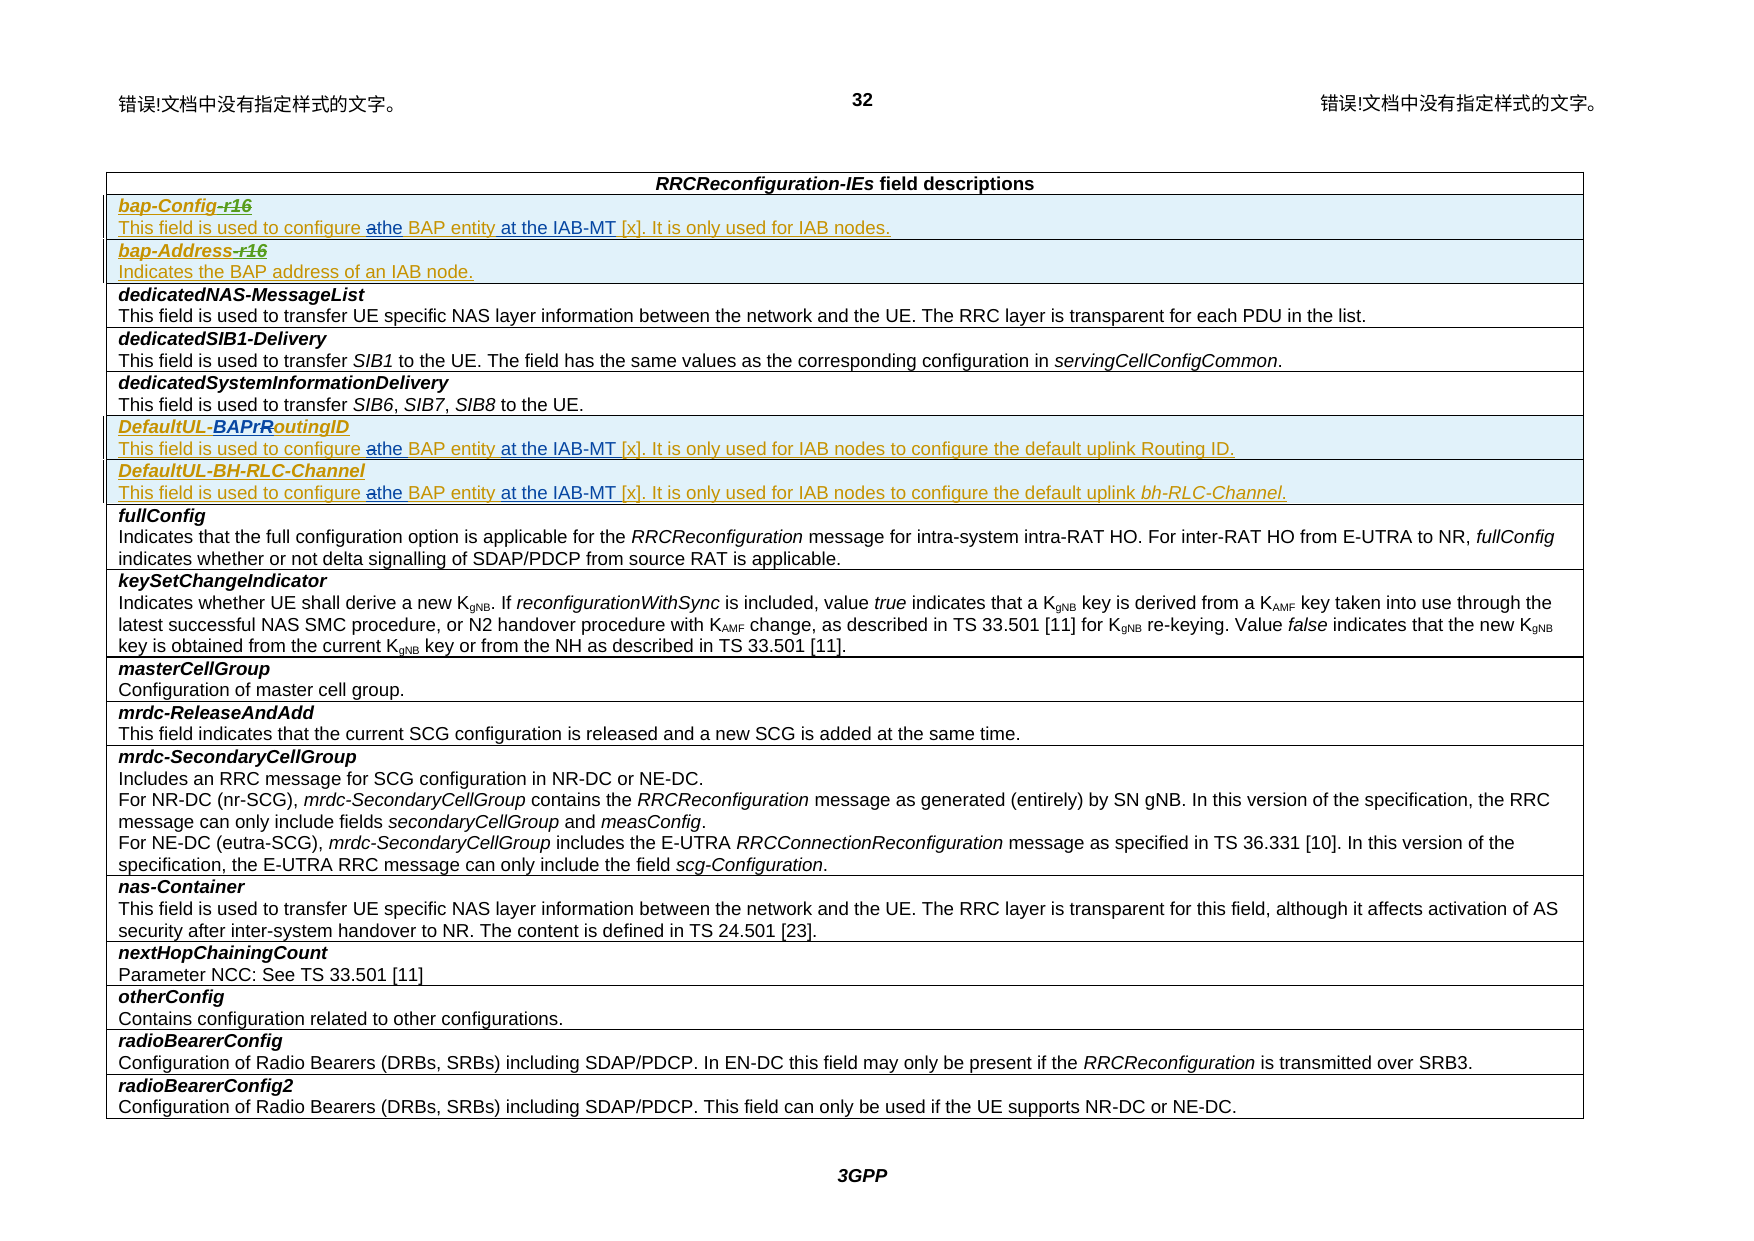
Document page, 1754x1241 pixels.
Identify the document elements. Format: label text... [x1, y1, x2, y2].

table_cell keySetChangeIndicator Indicates whether UE shall derive a new KgNB. If reconfigurationWithSync is included, value true indicates that a KgNB key is derived from a KAMF key taken into use through the latest successful NAS SMC procedure, or N2 handover procedure with KAMF change, as described in TS 33.501 [11] for KgNB re-keying. Value false indicates that the new KgNB key is obtained from the current KgNB key or from the NH as described in TS 33.501 [11]. [107, 570, 1583, 656]
table_cell fullConfig Indicates that the full configuration option is applicable for the RRCReconfiguration message for intra-system intra-RAT HO. For inter-RAT HO from E-UTRA to NR, fullConfig indicates whether or not delta signalling of SDAP/PDCP from source RAT is applicable. [107, 505, 1583, 569]
table_cell nextHopChainingCount Parameter NCC: See TS 33.501 [11] [107, 942, 1583, 985]
table_cell dedicatedNAS-MessageList This field is used to transfer UE specific NAS layer information between the network and the UE. The RRC layer is transparent for each PDU in the list. [107, 284, 1583, 327]
table_cell mrdc-ReleaseAndAdd This field indicates that the current SCG configuration is released and a new SCG is added at the same time. [107, 702, 1583, 745]
table_header RRCReconfiguration-IEs field descriptions [107, 173, 1583, 194]
table_cell dedicatedSystemInformationDelivery This field is used to transfer SIB6, SIB7, SIB8 to the UE. [107, 372, 1583, 415]
table_cell radioBearerConfig Configuration of Radio Bearers (DRBs, SRBs) including SDAP/PDCP. In EN-DC this field may only be present if the RRCReconfiguration is transmitted over SRB3. [107, 1030, 1583, 1073]
table_cell nas-Container This field is used to transfer UE specific NAS layer information between the network and the UE. The RRC layer is transparent for this field, although it affects activation of AS security after inter-system handover to NR. The content is defined in TS 24.501 [23]. [107, 876, 1583, 941]
table_cell dedicatedSIB1-Delivery This field is used to transfer SIB1 to the UE. The field has the same values as the corresponding configuration in servingCellConfigCommon. [107, 328, 1583, 371]
table_cell masterCellGroup Configuration of master cell group. [107, 658, 1583, 701]
table_cell otherConfig Contains configuration related to other configurations. [107, 986, 1583, 1029]
table_cell radioBearerConfig2 Configuration of Radio Bearers (DRBs, SRBs) including SDAP/PDCP. This field can only be used if the UE supports NR-DC or NE-DC. [107, 1075, 1583, 1118]
table_cell mrdc-SecondaryCellGroup Includes an RRC message for SCG configuration in NR-DC or NE-DC. For NR-DC (nr-SCG), mrdc-SecondaryCellGroup contains the RRCReconfiguration message as generated (entirely) by SN gNB. In this version of the specification, the RRC message can only include fields secondaryCellGroup and measConfig. For NE-DC (eutra-SCG), mrdc-SecondaryCellGroup includes the E-UTRA RRCConnectionReconfiguration message as specified in TS 36.331 [10]. In this version of the specification, the E-UTRA RRC message can only include the field scg-Configuration. [107, 746, 1583, 875]
